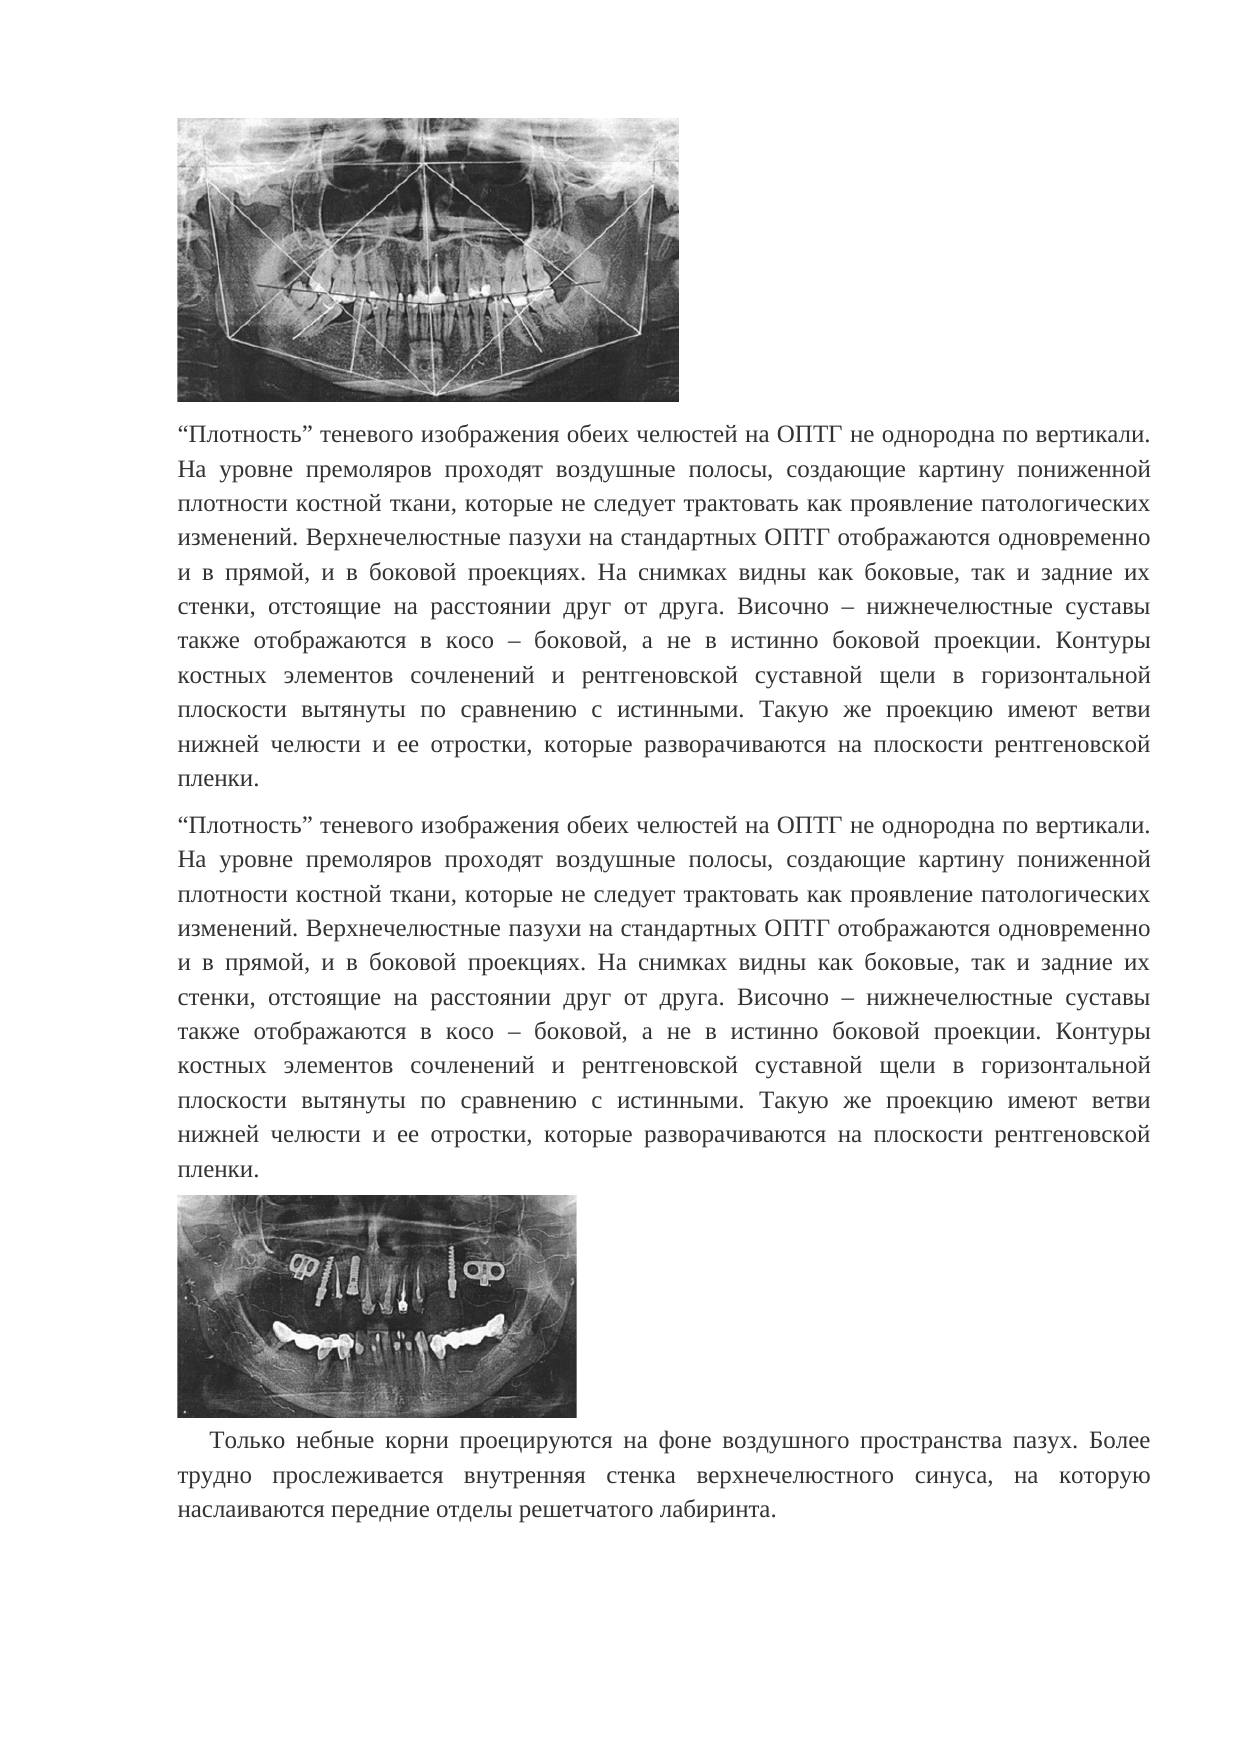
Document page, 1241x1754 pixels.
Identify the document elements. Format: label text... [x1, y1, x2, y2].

picture [177, 1195, 577, 1418]
text “Плотность” теневого изображения обеих челюстей на ОПТГ не однородна по вертикали. На уровне премоляров проходят воздушные полосы, создающие картину пониженной плотности костной ткани, которые не следует трактовать как проявление патологических изменений. Верхнечелюстные пазухи на стандартных ОПТГ отображаются одновременно и в прямой, и в боковой проекциях. На снимках видны как боковые, так и задние их стенки, отстоящие на расстоянии друг от друга. Височно – нижнечелюстные суставы также отображаются в косо – боковой, а не в истинно боковой проекции. Контуры костных элементов сочленений и рентгеновской суставной щели в горизонтальной плоскости вытянуты по сравнению с истинными. Такую же проекцию имеют ветви нижней челюсти и ее отростки, которые разворачиваются на плоскости рентгеновской пленки. [177, 804, 1152, 1182]
picture [177, 118, 679, 402]
text “Плотность” теневого изображения обеих челюстей на ОПТГ не однородна по вертикали. На уровне премоляров проходят воздушные полосы, создающие картину пониженной плотности костной ткани, которые не следует трактовать как проявление патологических изменений. Верхнечелюстные пазухи на стандартных ОПТГ отображаются одновременно и в прямой, и в боковой проекциях. На снимках видны как боковые, так и задние их стенки, отстоящие на расстоянии друг от друга. Височно – нижнечелюстные суставы также отображаются в косо – боковой, а не в истинно боковой проекции. Контуры костных элементов сочленений и рентгеновской суставной щели в горизонтальной плоскости вытянуты по сравнению с истинными. Такую же проекцию имеют ветви нижней челюсти и ее отростки, которые разворачиваются на плоскости рентгеновской пленки. [177, 414, 1152, 792]
text Только небные корни проецируются на фоне воздушного пространства пазух. Более трудно прослеживается внутренняя стенка верхнечелюстного синуса, на которую наслаиваются передние отделы решетчатого лабиринта. [177, 1420, 1152, 1523]
